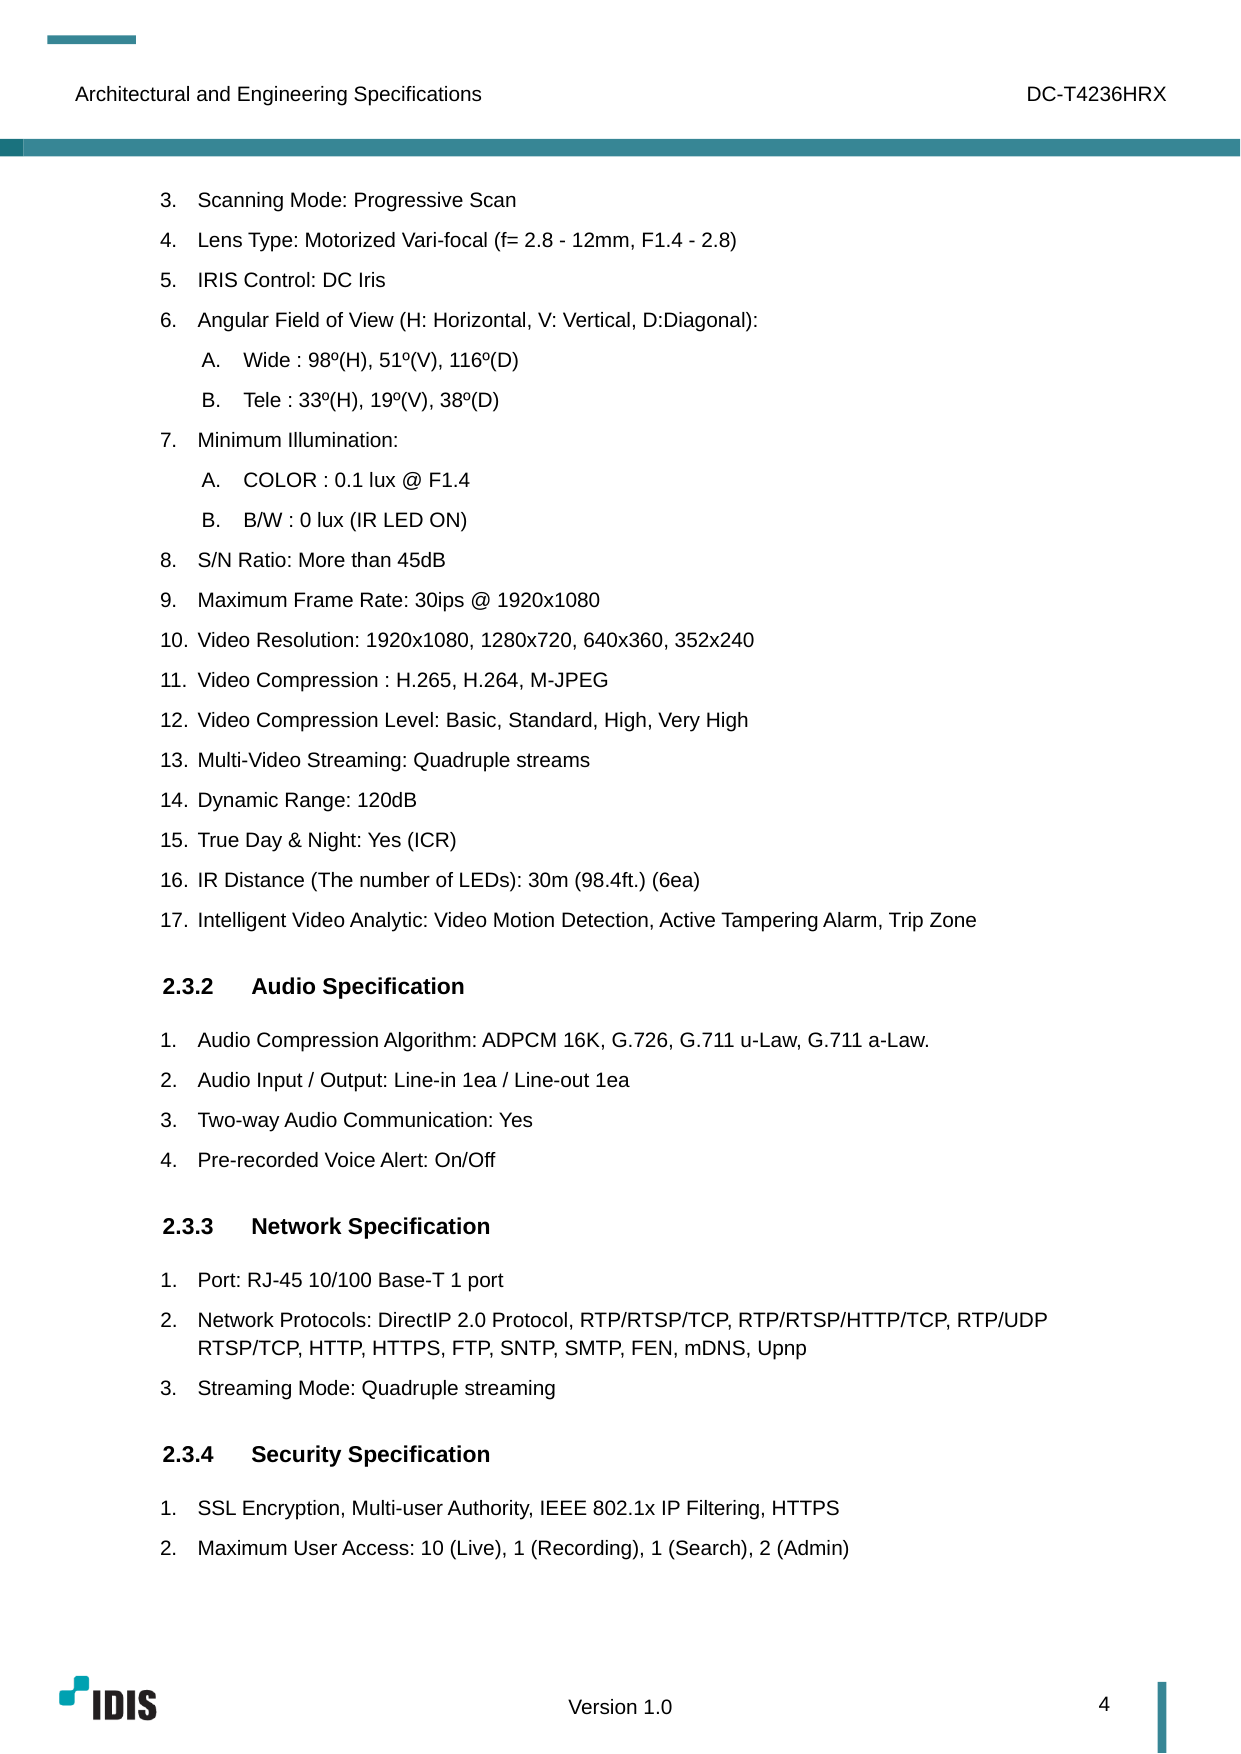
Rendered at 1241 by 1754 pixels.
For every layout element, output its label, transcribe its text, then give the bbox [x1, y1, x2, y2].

subtitle Security Specification [162, 1441, 1122, 1467]
list Maximum Frame Rate: 30ips @ 1920x1080 [160, 588, 1122, 612]
subtitle Network Specification [162, 1213, 1122, 1239]
list True Day & Night: Yes (ICR) [160, 828, 1122, 852]
list Scanning Mode: Progressive Scan [160, 188, 1122, 212]
list Lens Type: Motorized Vari-focal (f= 2.8 - 12mm, F1.4 - 2.8) [160, 228, 1122, 252]
list Dynamic Range: 120dB [160, 788, 1122, 812]
list S/N Ratio: More than 45dB [160, 548, 1122, 572]
list Audio Compression Algorithm: ADPCM 16K, G.726, G.711 u-Law, G.711 a-Law. [160, 1028, 1122, 1052]
list Pre-recorded Voice Alert: On/Off [160, 1148, 1122, 1172]
list Intelligent Video Analytic: Video Motion Detection, Active Tampering Alarm, Trip Zone [160, 908, 1122, 932]
list COLOR : 0.1 lux @ F1.4 [201, 468, 1122, 492]
list Tele : 33º(H), 19º(V), 38º(D) [201, 388, 1122, 412]
list Video Compression Level: Basic, Standard, High, Very High [160, 708, 1122, 732]
list IR Distance (The number of LEDs): 30m (98.4ft.) (6ea) [160, 868, 1122, 892]
list Minimum Illumination: [160, 428, 1122, 452]
list Video Resolution: 1920x1080, 1280x720, 640x360, 352x240 [160, 628, 1122, 652]
list Video Compression : H.265, H.264, M-JPEG [160, 668, 1122, 692]
list Streaming Mode: Quadruple streaming [160, 1376, 1122, 1399]
list Wide : 98º(H), 51º(V), 116º(D) [201, 348, 1122, 372]
list Two-way Audio Communication: Yes [160, 1108, 1122, 1132]
list Multi-Video Streaming: Quadruple streams [160, 748, 1122, 772]
picture [52, 1675, 175, 1723]
subtitle Audio Specification [162, 973, 1122, 999]
list Maximum User Access: 10 (Live), 1 (Recording), 1 (Search), 2 (Admin) [160, 1536, 1122, 1560]
list B/W : 0 lux (IR LED ON) [201, 508, 1122, 532]
list Audio Input / Output: Line-in 1ea / Line-out 1ea [160, 1068, 1122, 1092]
list SSL Encryption, Multi-user Authority, IEEE 802.1x IP Filtering, HTTPS [160, 1496, 1122, 1520]
list Angular Field of View (H: Horizontal, V: Vertical, D:Diagonal): [160, 308, 1122, 332]
list Network Protocols: DirectIP 2.0 Protocol, RTP/RTSP/TCP, RTP/RTSP/HTTP/TCP, RTP/UDP RTSP/TCP, HTTP, HTTPS, FTP, SNTP, SMTP, FEN, mDNS, Upnp [160, 1308, 1122, 1359]
list Port: RJ-45 10/100 Base-T 1 port [160, 1268, 1122, 1292]
list IRIS Control: DC Iris [160, 268, 1122, 292]
